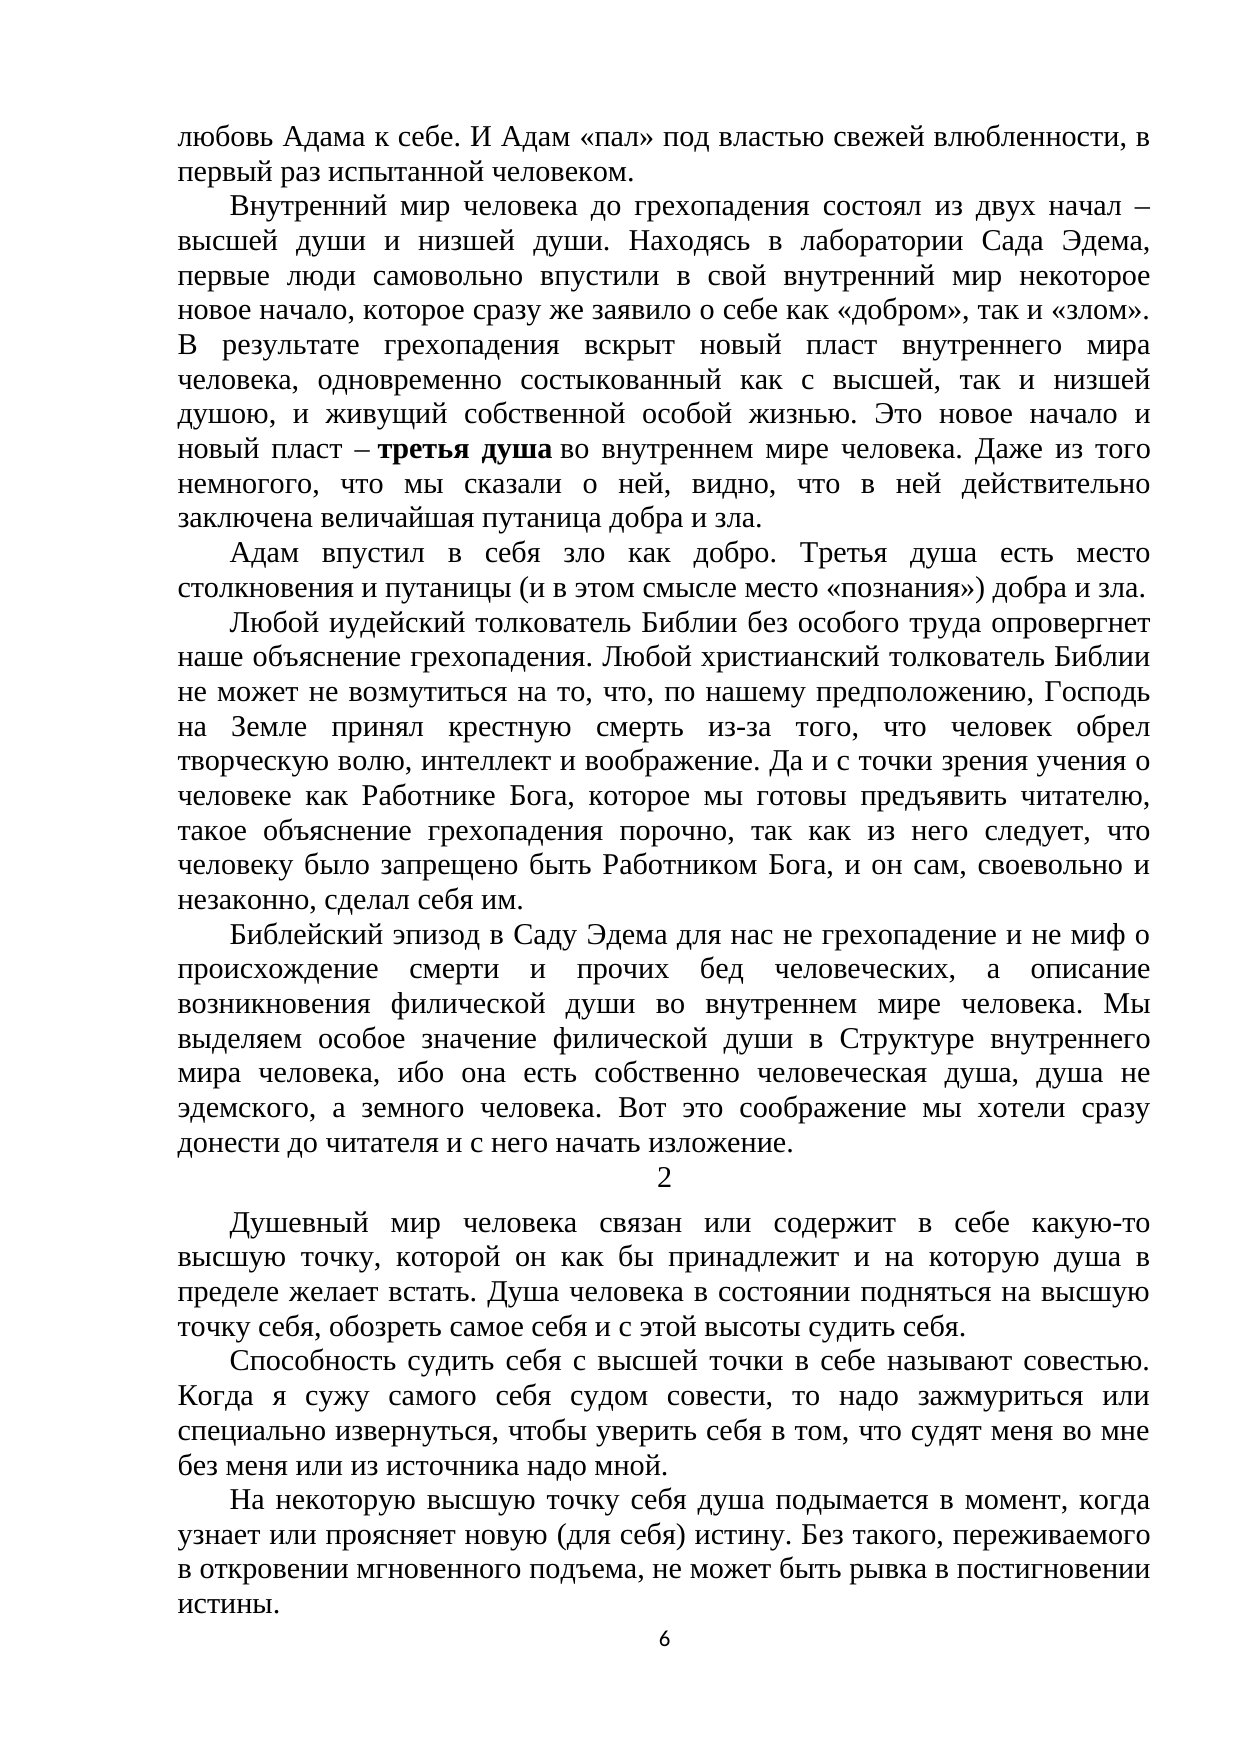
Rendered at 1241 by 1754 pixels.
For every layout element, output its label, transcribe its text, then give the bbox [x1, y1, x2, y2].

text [177, 118, 1152, 187]
text Любой иудейский толкователь Библии без особого труда опровергнет наше объяснение грехопадения. Любой христианский толкователь Библии не может не возмутиться на то, что, по нашему предположению, Господь на Земле принял крестную смерть из-за того, что человек обрел творческую волю, интеллект и воображение. Да и с точки зрения учения о человеке как Работнике Бога, которое мы готовы предъявить читателю, такое объяснение грехопадения порочно, так как из него следует, что человеку было запрещено быть Работником Бога, и он сам, своевольно и незаконно, сделал себя им. [177, 604, 1152, 916]
text На некоторую высшую точку себя душа подымается в момент, когда узнает или проясняет новую (для себя) истину. Без такого, переживаемого в откровении мгновенного подъема, не может быть рывка в постигновении истины. [177, 1481, 1152, 1620]
text Внутренний мир человека до грехопадения состоял из двух начал – высшей души и низшей души. Находясь в лаборатории Сада Эдема, первые люди самовольно впустили в свой внутренний мир некоторое новое начало, которое сразу же заявило о себе как «добром», так и «злом». В результате грехопадения вскрыт новый пласт внутреннего мира человека, одновременно состыкованный как с высшей, так и низшей душою, и живущий собственной особой жизнью. Это новое начало и новый пласт – третья душа во внутреннем мире человека. Даже из того немногого, что мы сказали о ней, видно, что в ней действительно заключена величайшая путаница добра и зла. [177, 187, 1152, 534]
text Способность судить себя с высшей точки в себе называют совестью. Когда я сужу самого себя судом совести, то надо зажмуриться или специально извернуться, чтобы уверить себя в том, что судят меня во мне без меня или из источника надо мной. [177, 1343, 1152, 1481]
text Душевный мир человека связан или содержит в себе какую-то высшую точку, которой он как бы принадлежит и на которую душа в пределе желает встать. Душа человека в состоянии подняться на высшую точку себя, обозреть самое себя и с этой высоты судить себя. [177, 1204, 1152, 1343]
text 2 [177, 1159, 1152, 1193]
text Библейский эпизод в Саду Эдема для нас не грехопадение и не миф о происхождение смерти и прочих бед человеческих, а описание возникновения филической души во внутреннем мире человека. Мы выделяем особое значение филической души в Структуре внутреннего мира человека, ибо она есть собственно человеческая душа, душа не эдемского, а земного человека. Вот это соображение мы хотели сразу донести до читателя и с него начать изложение. [177, 916, 1152, 1159]
text Адам впустил в себя зло как добро. Третья душа есть место столкновения и путаницы (и в этом смысле место «познания») добра и зла. [177, 534, 1152, 604]
